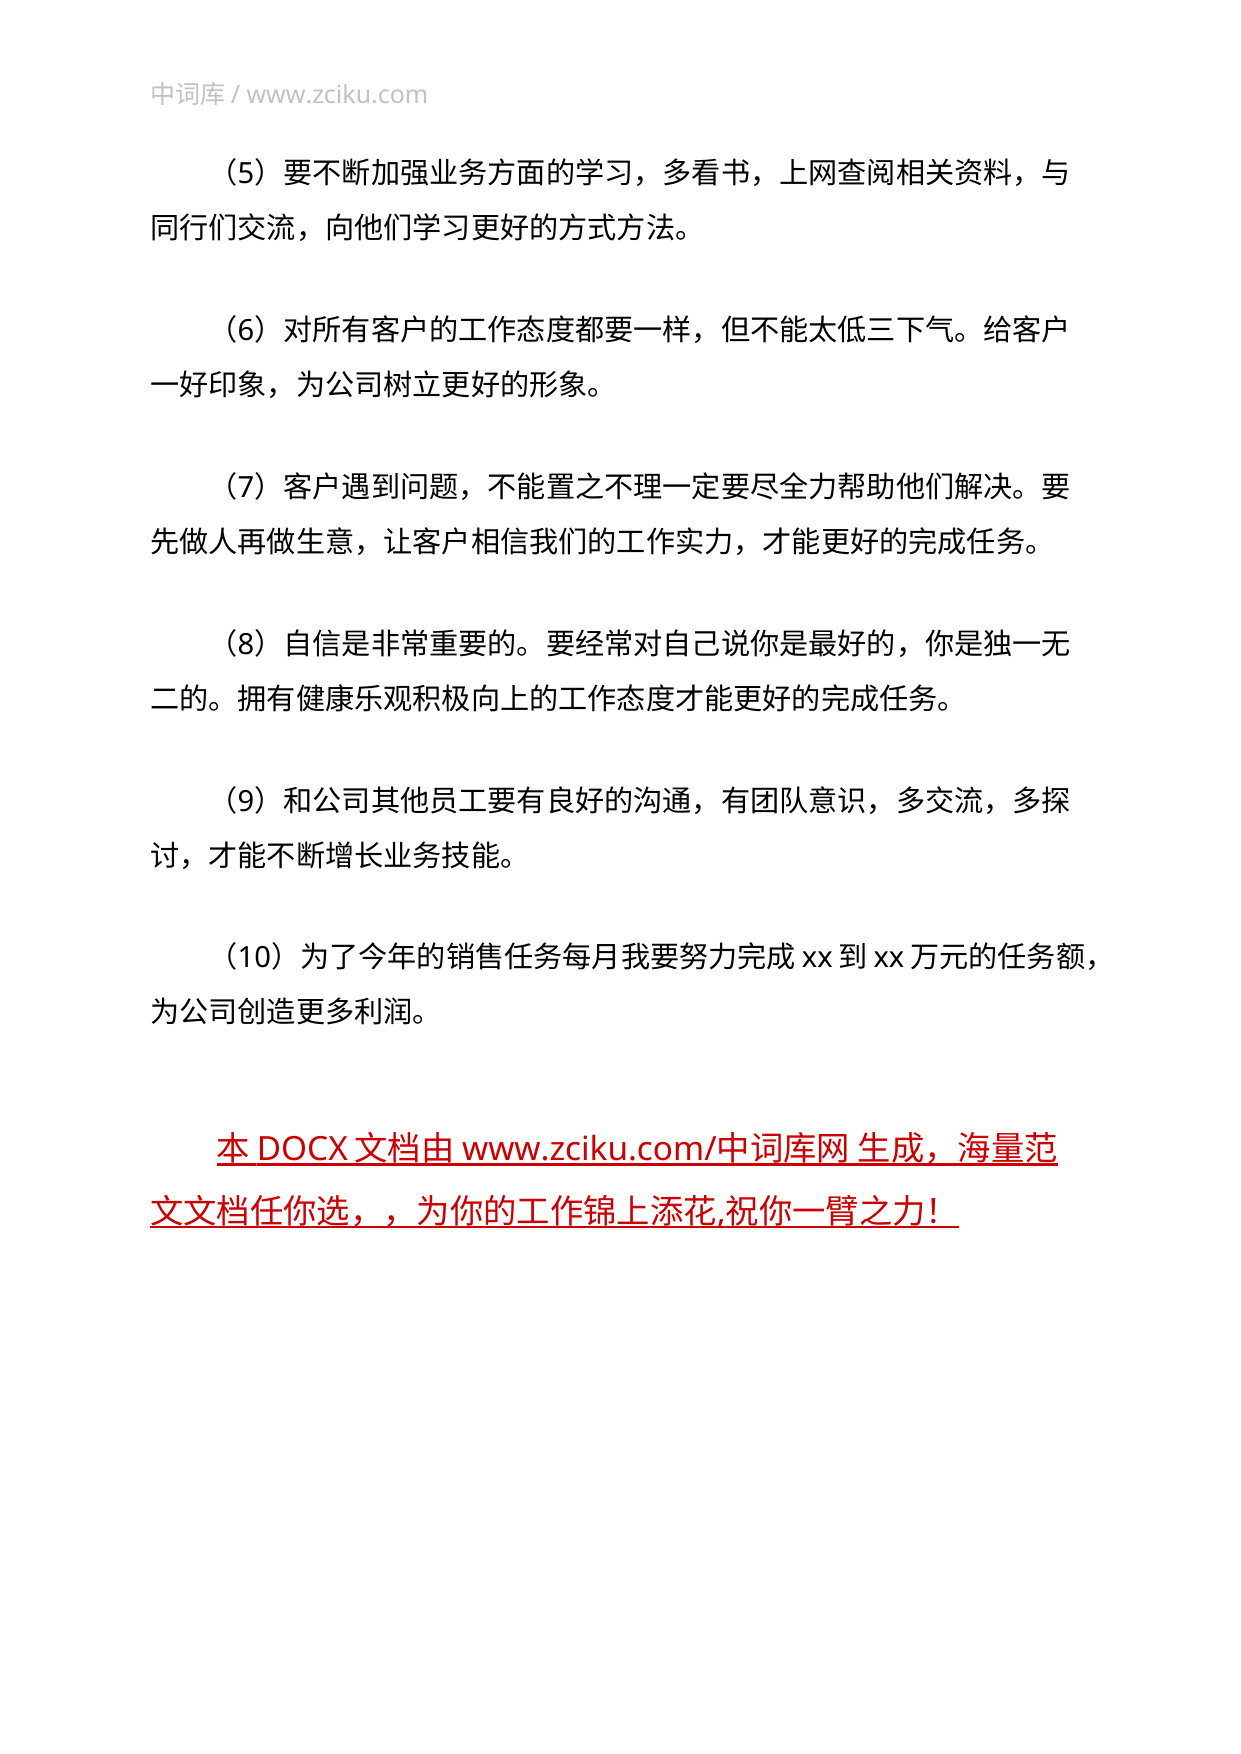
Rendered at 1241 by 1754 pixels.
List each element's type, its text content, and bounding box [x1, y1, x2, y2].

text （6）对所有客户的工作态度都要一样，但不能太低三下气。给客户一好印象，为公司树立更好的形象。 [150, 307, 1090, 404]
text （8）自信是非常重要的。要经常对自己说你是最好的，你是独一无二的。拥有健康乐观积极向上的工作态度才能更好的完成任务。 [150, 620, 1090, 718]
text （9）和公司其他员工要有良好的沟通，有团队意识，多交流，多探讨，才能不断增长业务技能。 [150, 777, 1090, 874]
text （5）要不断加强业务方面的学习，多看书，上网查阅相关资料，与同行们交流，向他们学习更好的方式方法。 [150, 150, 1090, 247]
text （10）为了今年的销售任务每月我要努力完成xx到xx万元的任务额，为公司创造更多利润。 [150, 934, 1090, 1031]
text 本DOCX文档由 www.zciku.com/中词库网 生成，海量范文文档任你选，，为你的工作锦上添花,祝你一臂之力！ [150, 1122, 1090, 1233]
text （7）客户遇到问题，不能置之不理一定要尽全力帮助他们解决。要先做人再做生意，让客户相信我们的工作实力，才能更好的完成任务。 [150, 463, 1090, 561]
